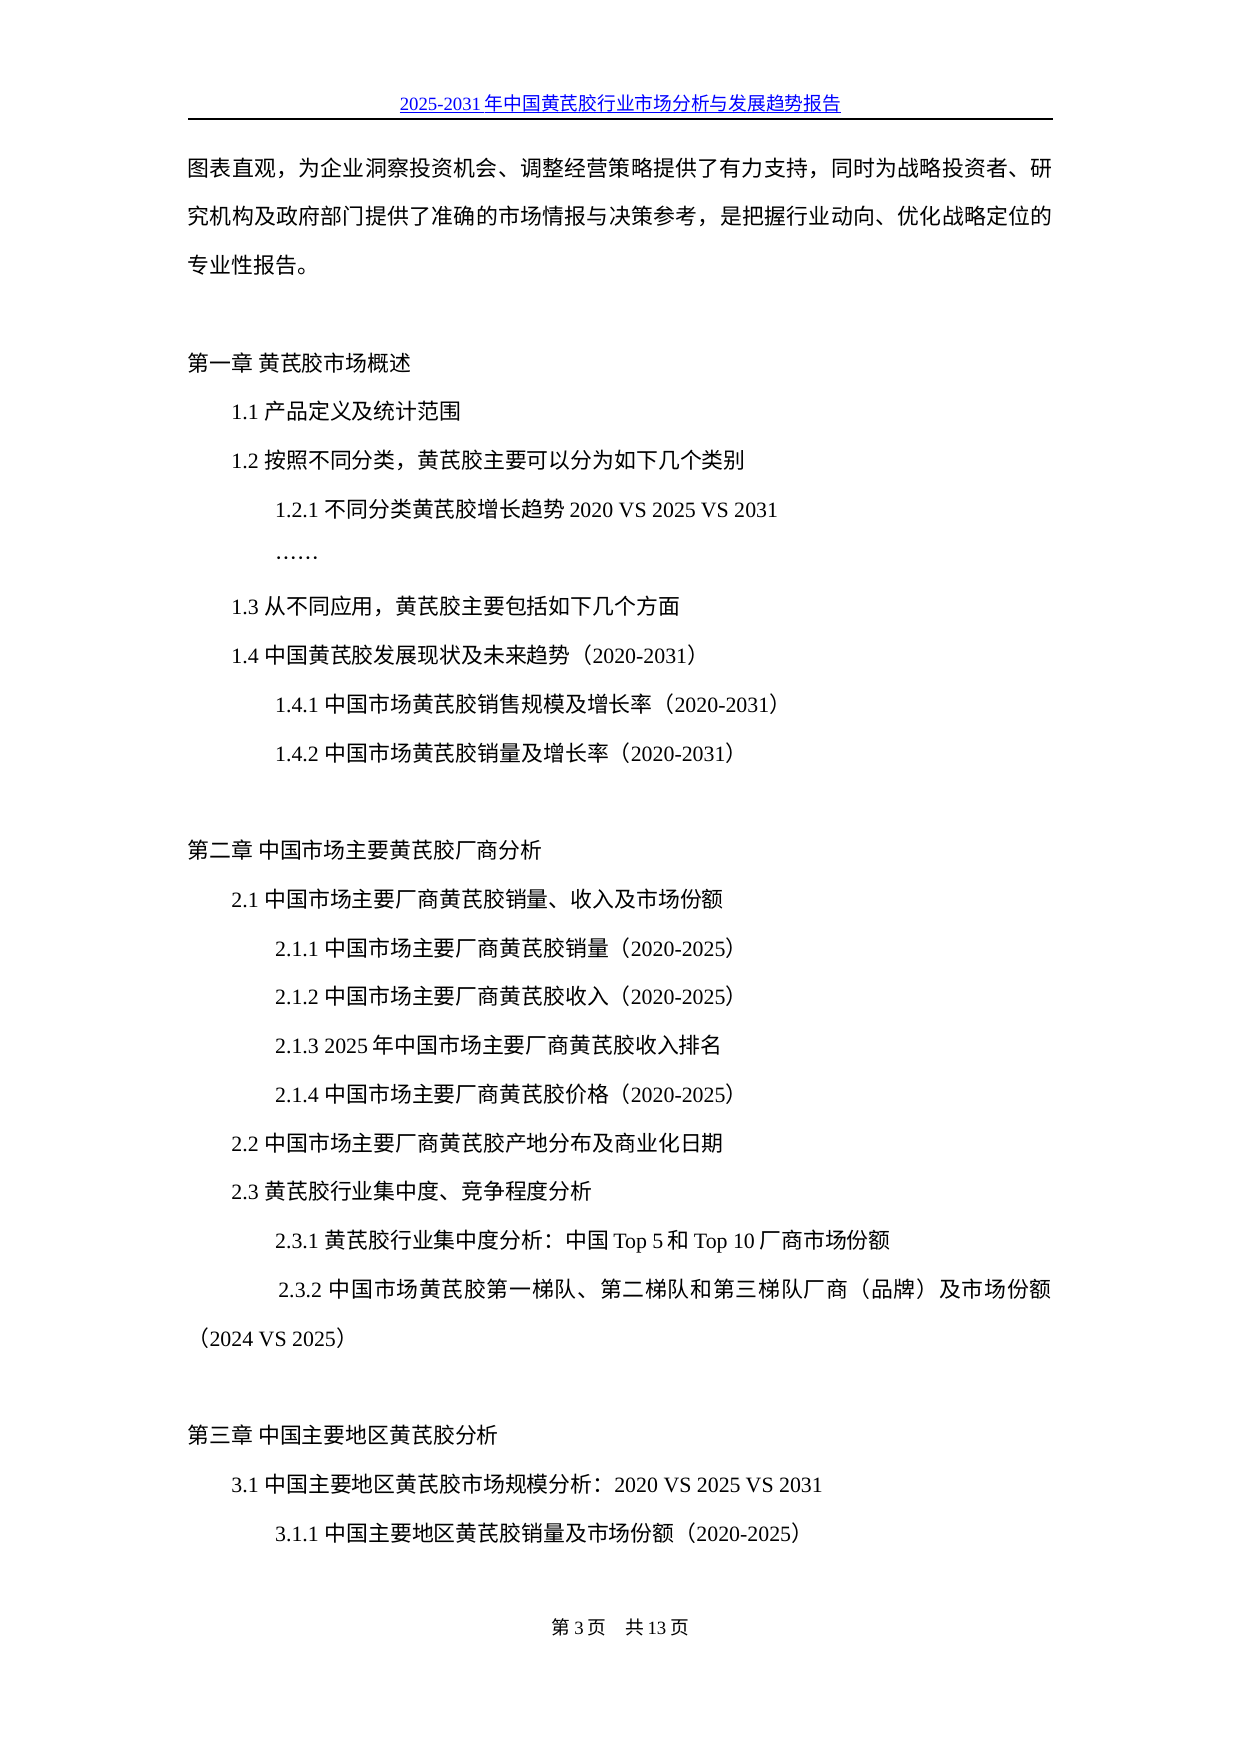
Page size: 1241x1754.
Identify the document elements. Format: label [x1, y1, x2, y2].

text [187, 150, 1053, 1548]
